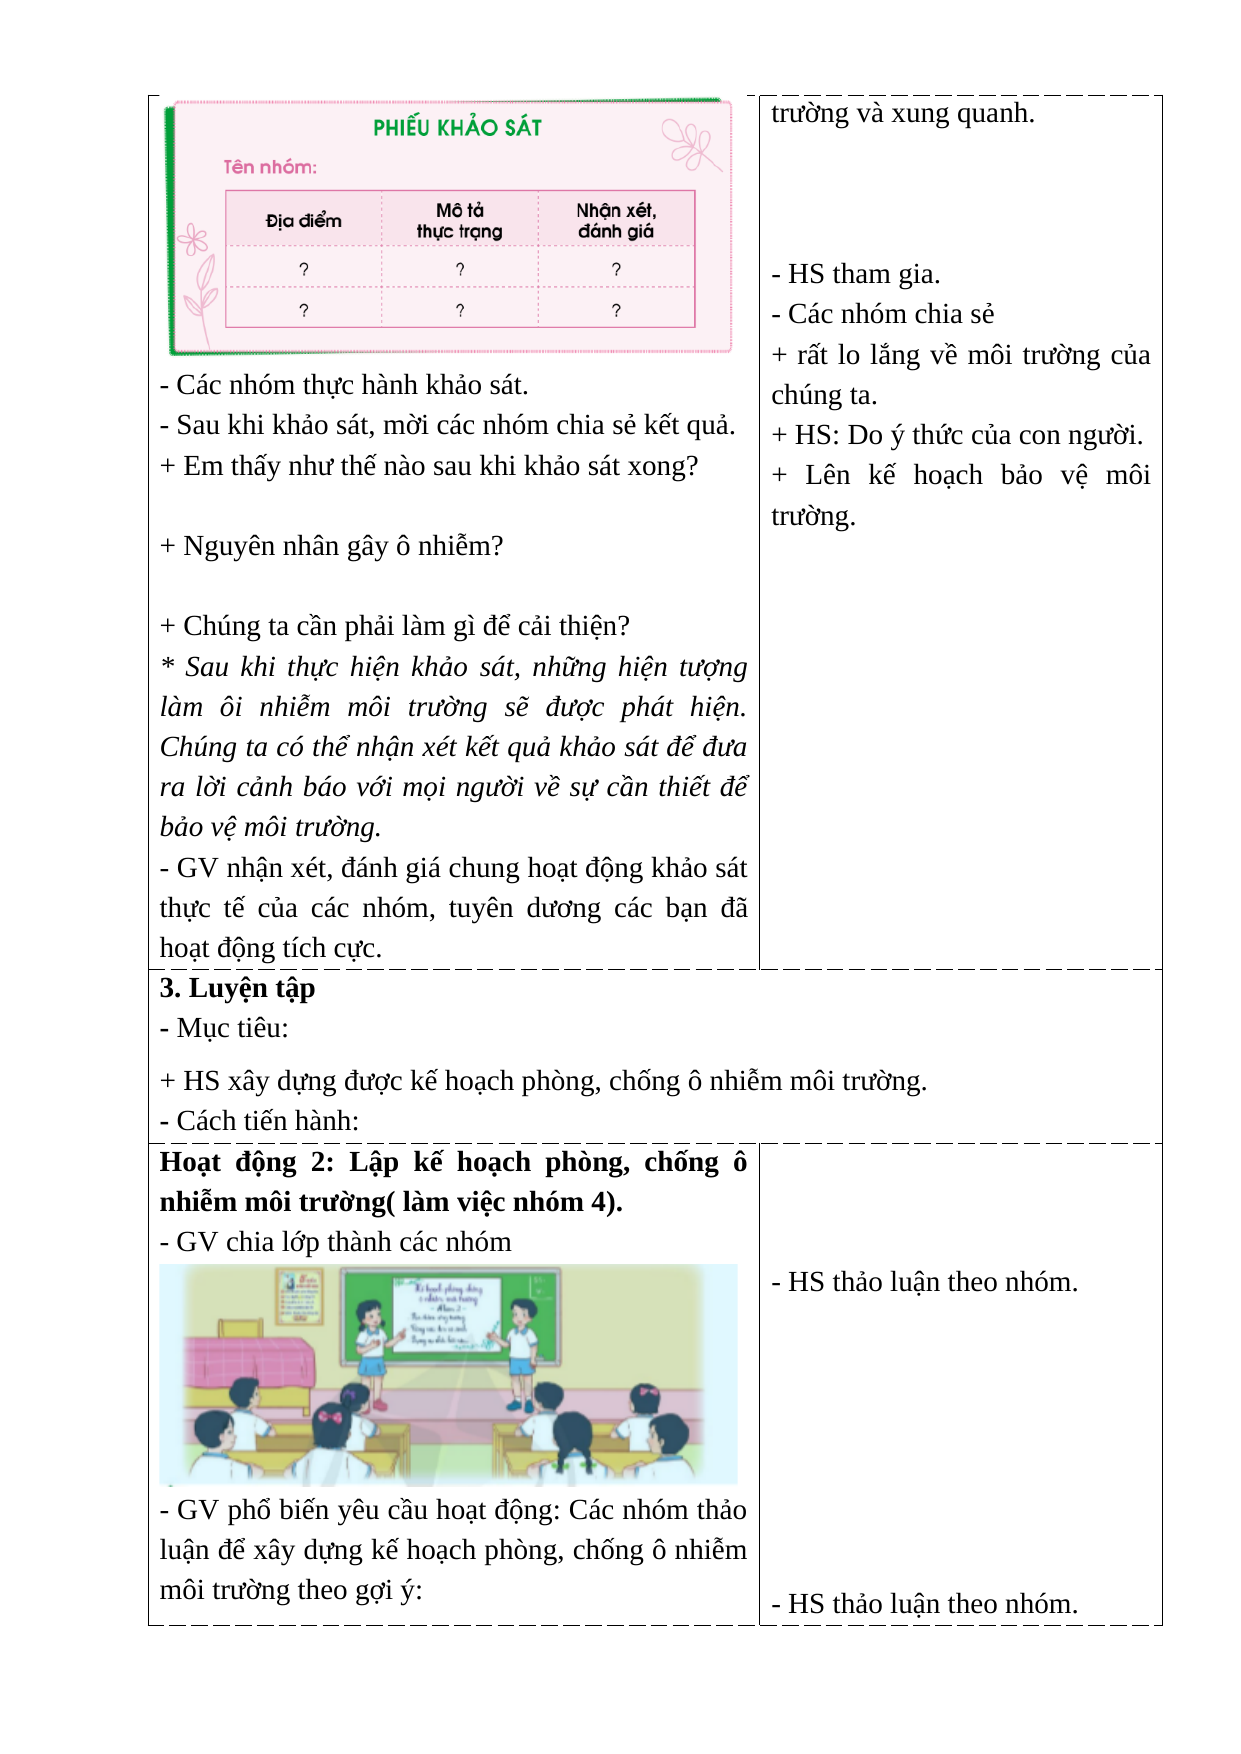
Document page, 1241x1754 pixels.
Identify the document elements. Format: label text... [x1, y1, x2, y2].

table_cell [760, 95, 1162, 969]
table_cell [149, 95, 759, 969]
table_cell 3. Luyện tập - Mục tiêu: + HS xây dựng được kế hoạch phòng, chống ô nhiễm môi trường. - Cách tiến hành: [149, 969, 1162, 1143]
picture [159, 1264, 738, 1487]
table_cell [149, 1143, 759, 1625]
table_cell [760, 1143, 1162, 1625]
picture [159, 95, 747, 362]
